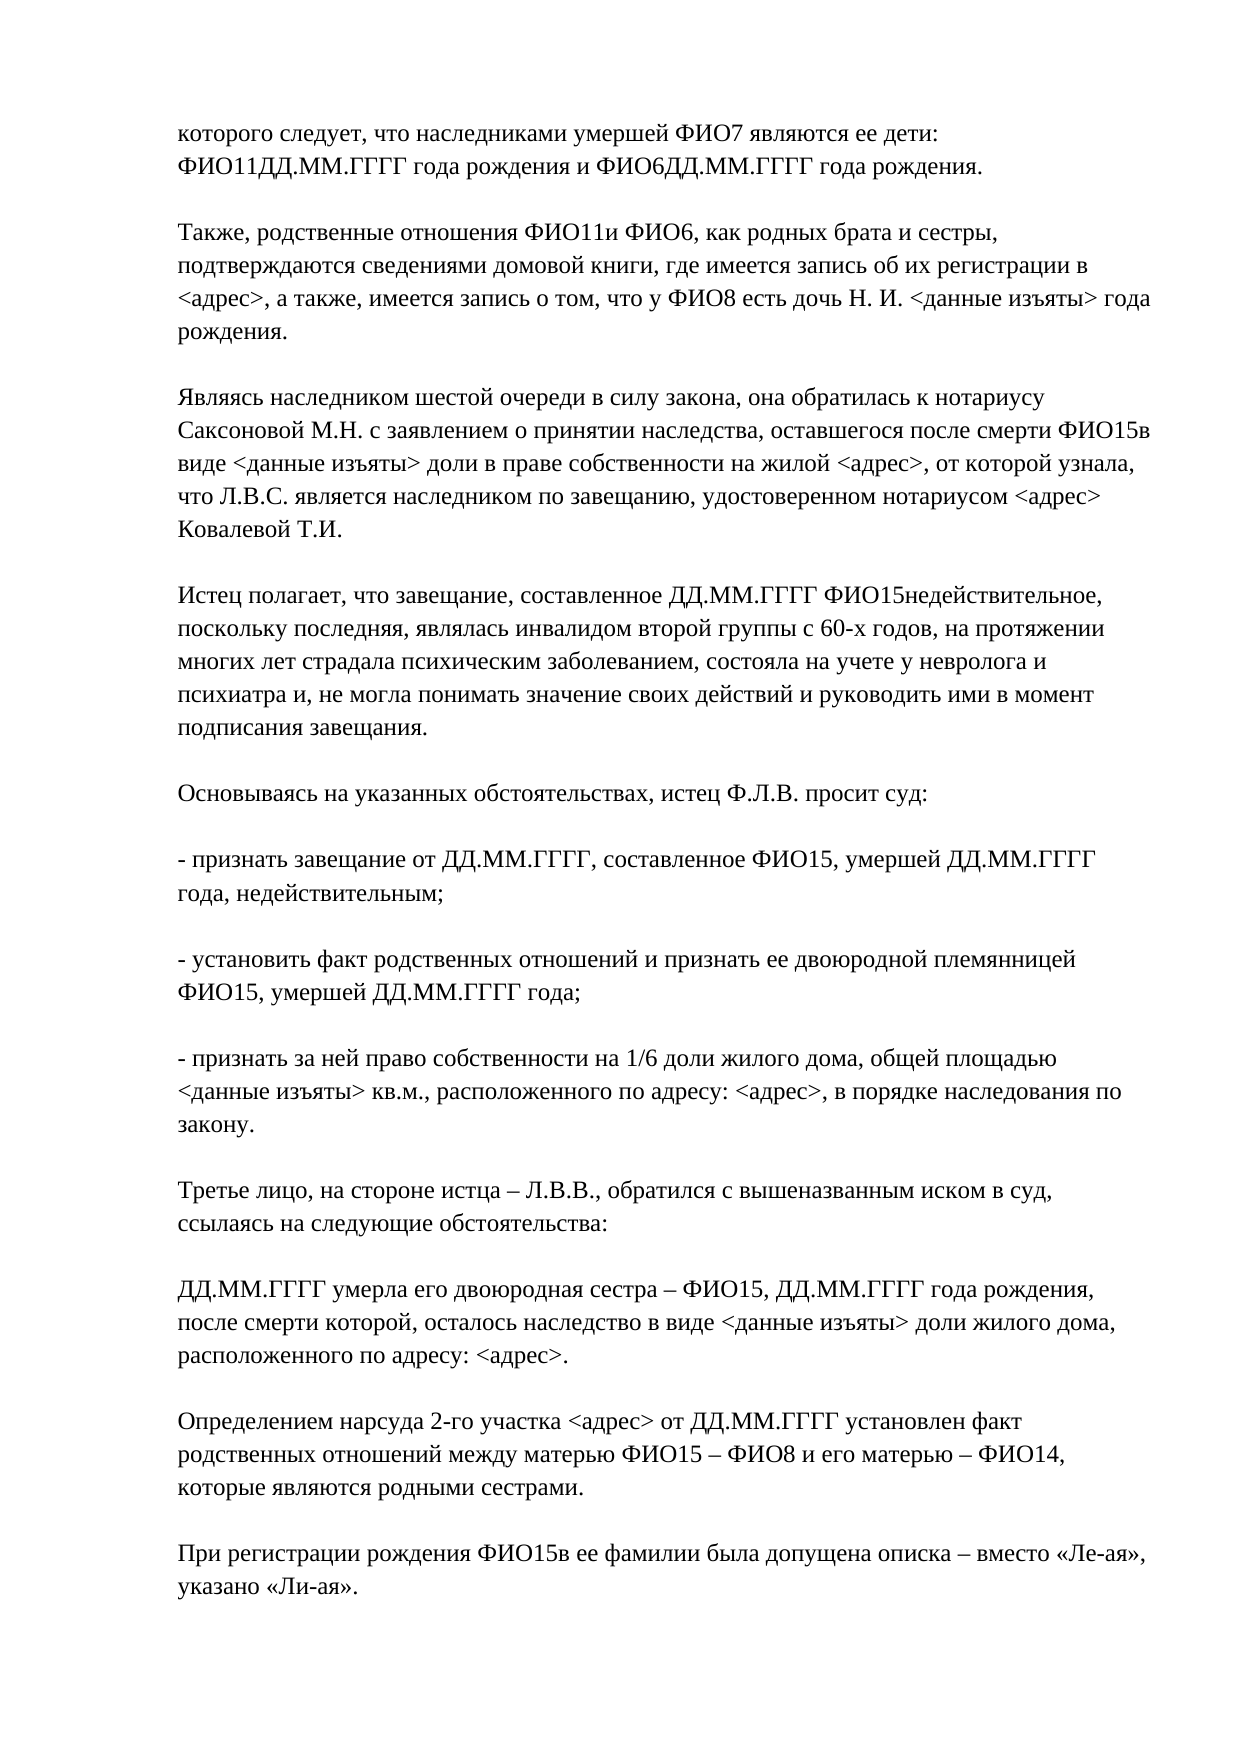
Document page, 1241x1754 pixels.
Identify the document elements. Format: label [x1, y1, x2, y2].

text [177, 118, 1152, 1633]
